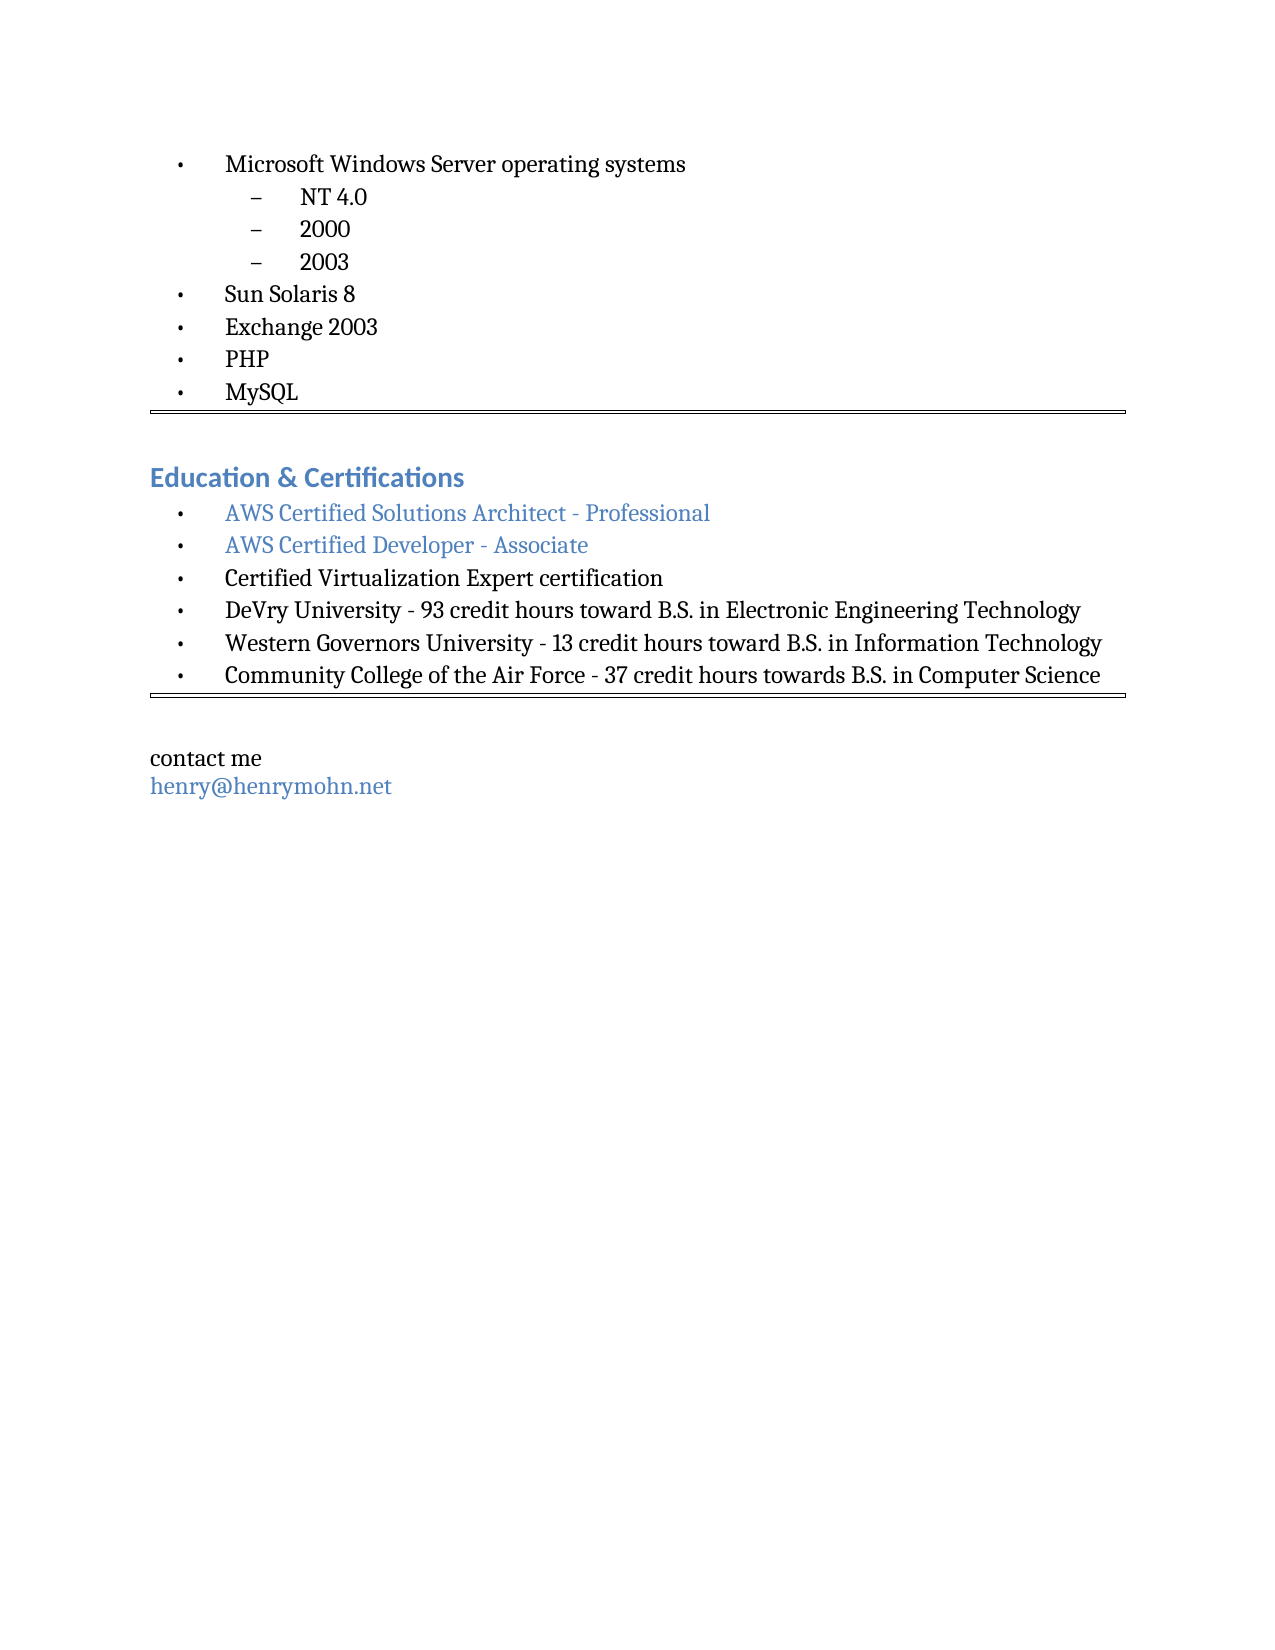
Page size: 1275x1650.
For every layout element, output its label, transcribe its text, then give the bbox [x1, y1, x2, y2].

subtitle Education & Certifications [150, 459, 1125, 495]
list 2003 [250, 247, 1125, 276]
list Microsoft Windows Server operating systems [175, 150, 1125, 179]
list AWS Certified Developer - Associate [175, 531, 1125, 560]
list PHP [175, 345, 1125, 374]
list Sun Solaris 8 [175, 280, 1125, 309]
list Western Governors University - 13 credit hours toward B.S. in Information Technology [175, 629, 1125, 658]
list AWS Certified Solutions Architect - Professional [175, 499, 1125, 528]
list Exchange 2003 [175, 312, 1125, 341]
list 2000 [250, 215, 1125, 244]
text contact me henry@henrymohn.net [150, 743, 1125, 801]
list NT 4.0 [250, 182, 1125, 211]
list Community College of the Air Force - 37 credit hours towards B.S. in Computer Science [175, 661, 1125, 690]
list Certified Virtualization Expert certification [175, 564, 1125, 593]
list DeVry University - 93 credit hours toward B.S. in Electronic Engineering Technology [175, 596, 1125, 625]
list MySQL [175, 377, 1125, 406]
